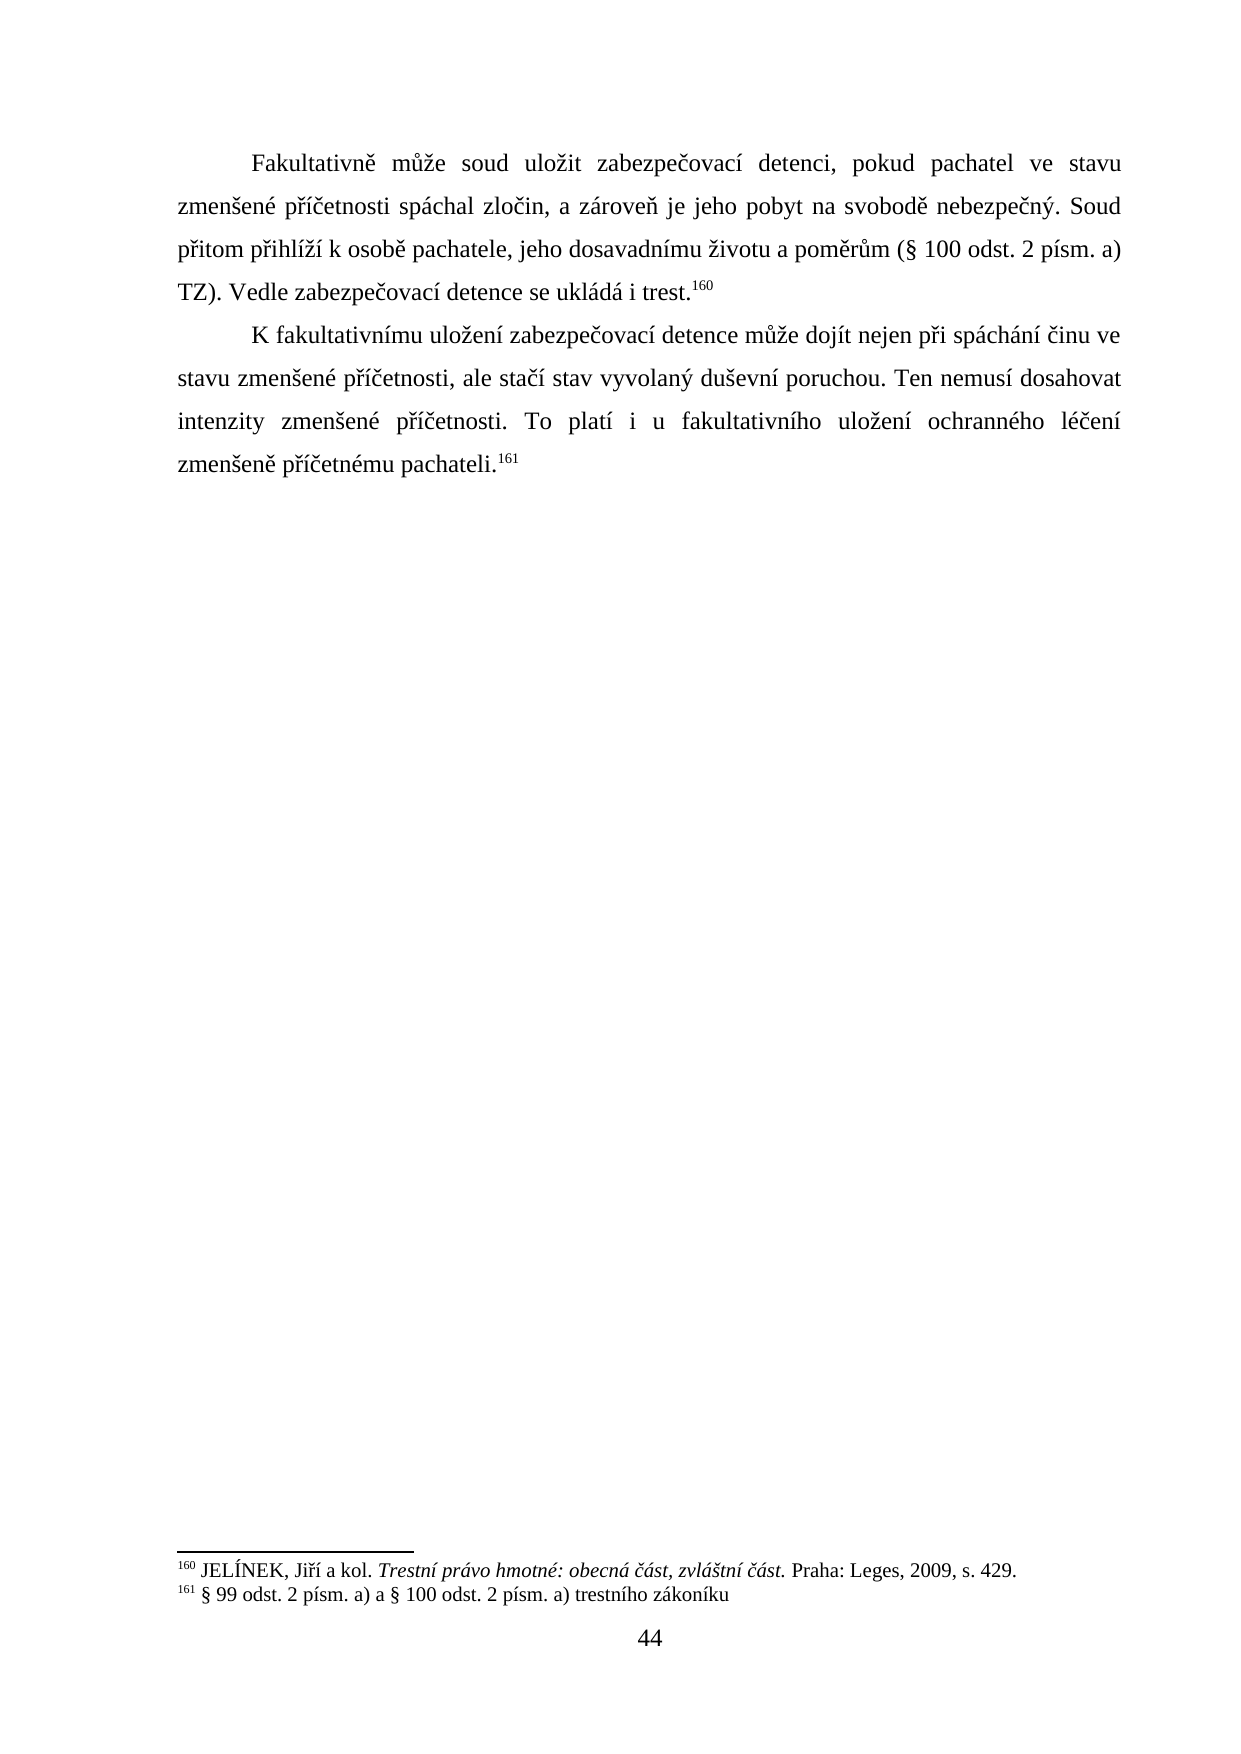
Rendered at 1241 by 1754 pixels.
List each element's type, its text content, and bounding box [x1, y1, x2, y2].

list K fakultativnímu uložení zabezpečovací detence může dojít nejen při spáchání činu ve stavu zmenšené příčetnosti, ale stačí stav vyvolaný duševní poruchou. Ten nemusí dosahovat intenzity zmenšené příčetnosti. To platí i u fakultativního uložení ochranného léčení zmenšeně příčetnému pachateli. [177, 320, 1122, 478]
list Fakultativně může soud uložit zabezpečovací detenci, pokud pachatel ve stavu zmenšené příčetnosti spáchal zločin, a zároveň je jeho pobyt na svobodě nebezpečný. Soud přitom přihlíží k osobě pachatele, jeho dosavadnímu životu a poměrům (§ 100 odst. 2 písm. a) TZ). Vedle zabezpečovací detence se ukládá i trest. [177, 148, 1122, 306]
